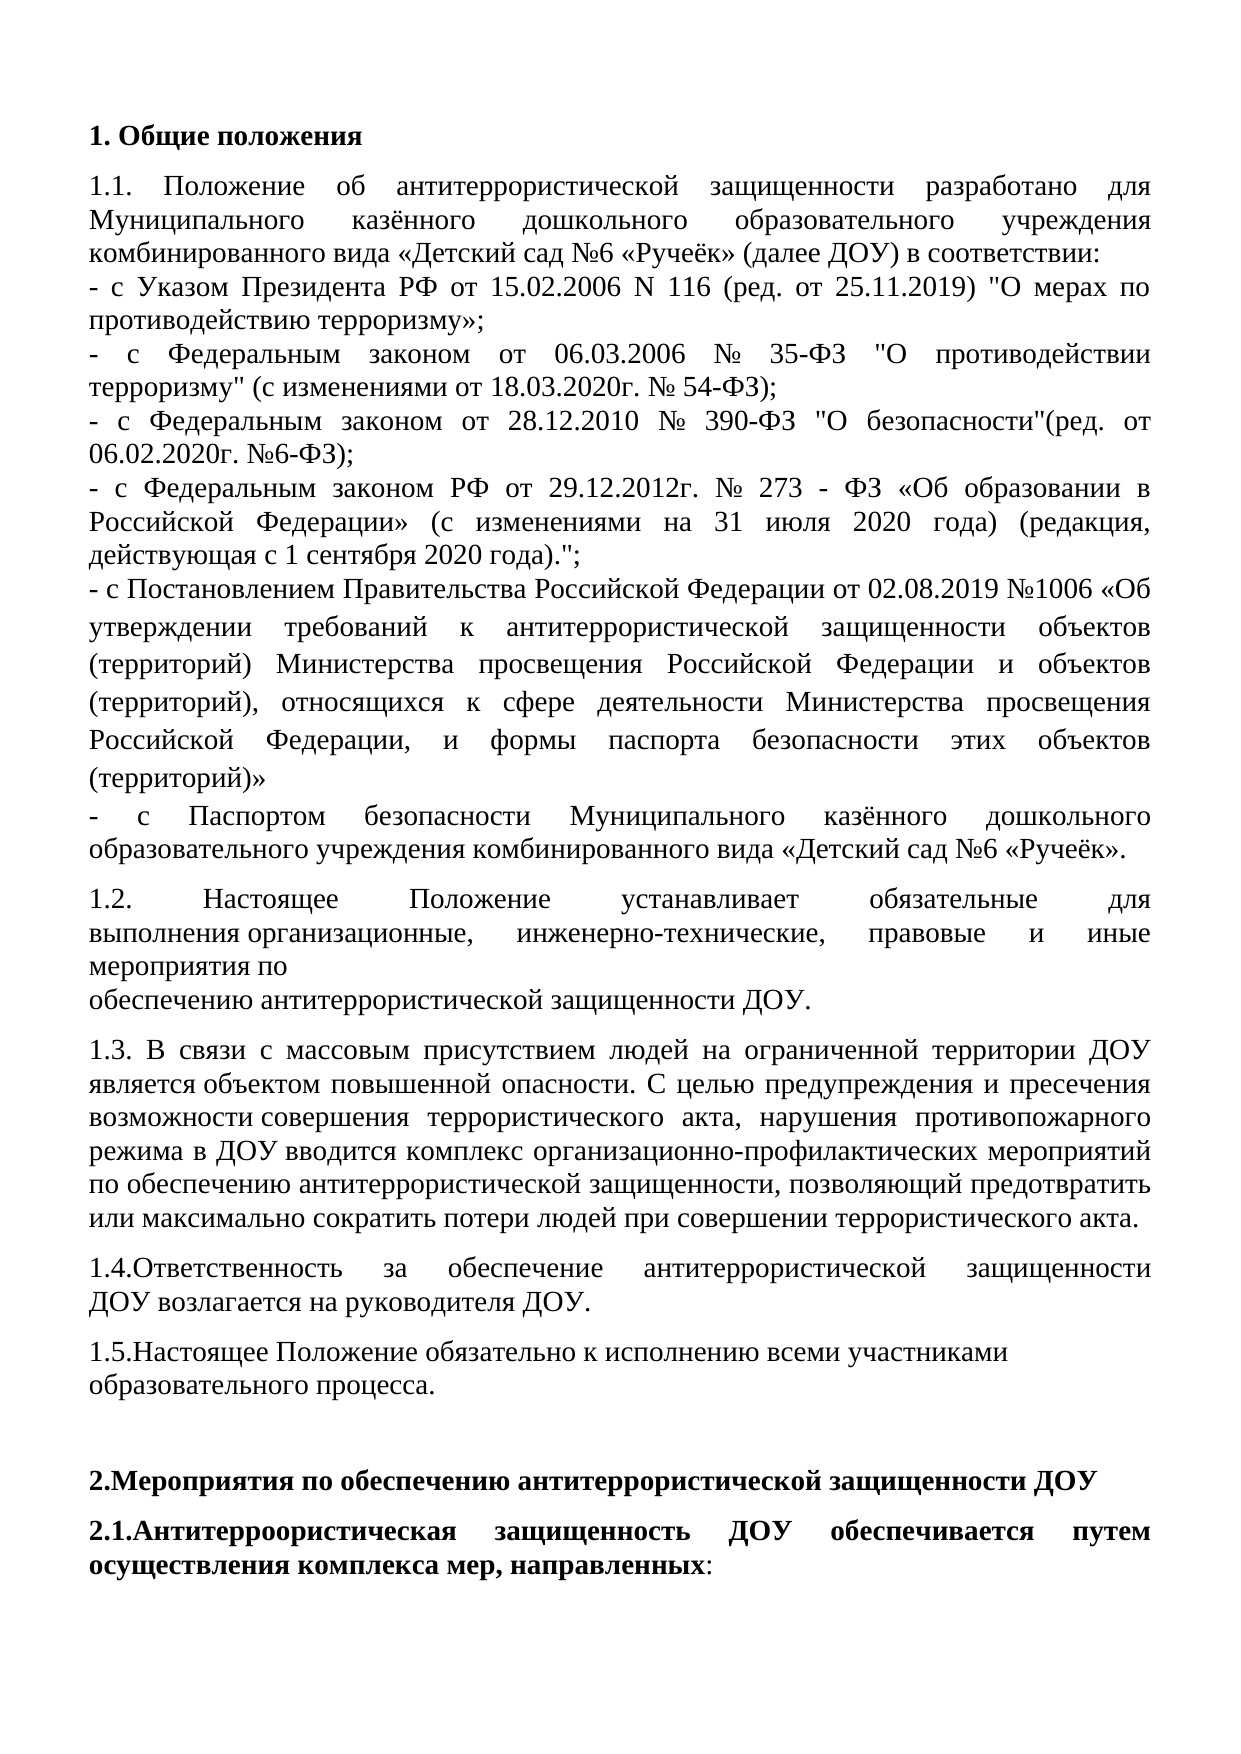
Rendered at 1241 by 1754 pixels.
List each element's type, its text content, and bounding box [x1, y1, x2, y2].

text 2.Мероприятия по обеспечению антитеррористической защищенности ДОУ [89, 1463, 1152, 1497]
text - с Паспортом безопасности Муниципального казённого дошкольного образовательного учреждения комбинированного вида «Детский сад №6 «Ручеёк». [89, 798, 1152, 865]
text 1.4.Ответственность за обеспечение антитеррористической защищенности ДОУ возлагается на руководителя ДОУ. [89, 1250, 1152, 1317]
text - с Постановлением Правительства Российской Федерации от 02.08.2019 №1006 «Об утверждении требований к антитеррористической защищенности объектов (территорий) Министерства просвещения Российской Федерации и объектов (территорий), относящихся к сфере деятельности Министерства просвещения Российской Федерации, и формы паспорта безопасности этих объектов (территорий)» [89, 571, 1152, 793]
text образовательного процесса. [89, 1367, 1152, 1401]
text - с Федеральным законом РФ от 29.12.2012г. № 273 - ФЗ «Об образовании в Российской Федерации» (с изменениями на 31 июля 2020 года) (редакция, действующая с 1 сентября 2020 года)."; [89, 470, 1152, 571]
text 1.5.Настоящее Положение обязательно к исполнению всеми участниками [89, 1334, 1152, 1367]
text обеспечению антитеррористической защищенности ДОУ. [89, 982, 1152, 1016]
text 1. Общие положения [89, 118, 1152, 152]
text - с Федеральным законом от 06.03.2006 № 35-ФЗ "О противодействии терроризму" (с изменениями от 18.03.2020г. № 54-ФЗ); [89, 336, 1152, 403]
text - с Федеральным законом от 28.12.2010 № 390-ФЗ "О безопасности"(ред. от 06.02.2020г. №6-ФЗ); [89, 403, 1152, 470]
text 1.3. В связи с массовым присутствием людей на ограниченной территории ДОУ является объектом повышенной опасности. С целью предупреждения и пресечения возможности совершения террористического акта, нарушения противопожарного режима в ДОУ вводится комплекс организационно-профилактических мероприятий по обеспечению антитеррористической защищенности, позволяющий предотвратить или максимально сократить потери людей при совершении террористического акта. [89, 1032, 1152, 1233]
text 1.1. Положение об антитеррористической защищенности разработано для Муниципального казённого дошкольного образовательного учреждения комбинированного вида «Детский сад №6 «Ручеёк» (далее ДОУ) в соответствии: [89, 168, 1152, 269]
text 1.2. Настоящее Положение устанавливает обязательные для выполнения организационные, инженерно-технические, правовые и иные мероприятия по [89, 881, 1152, 982]
text - с Указом Президента РФ от 15.02.2006 N 116 (ред. от 25.11.2019) "О мерах по противодействию терроризму»; [89, 269, 1152, 336]
text 2.1.Антитерроористическая защищенность ДОУ обеспечивается путем осуществления комплекса мер, направленных: [89, 1513, 1152, 1580]
